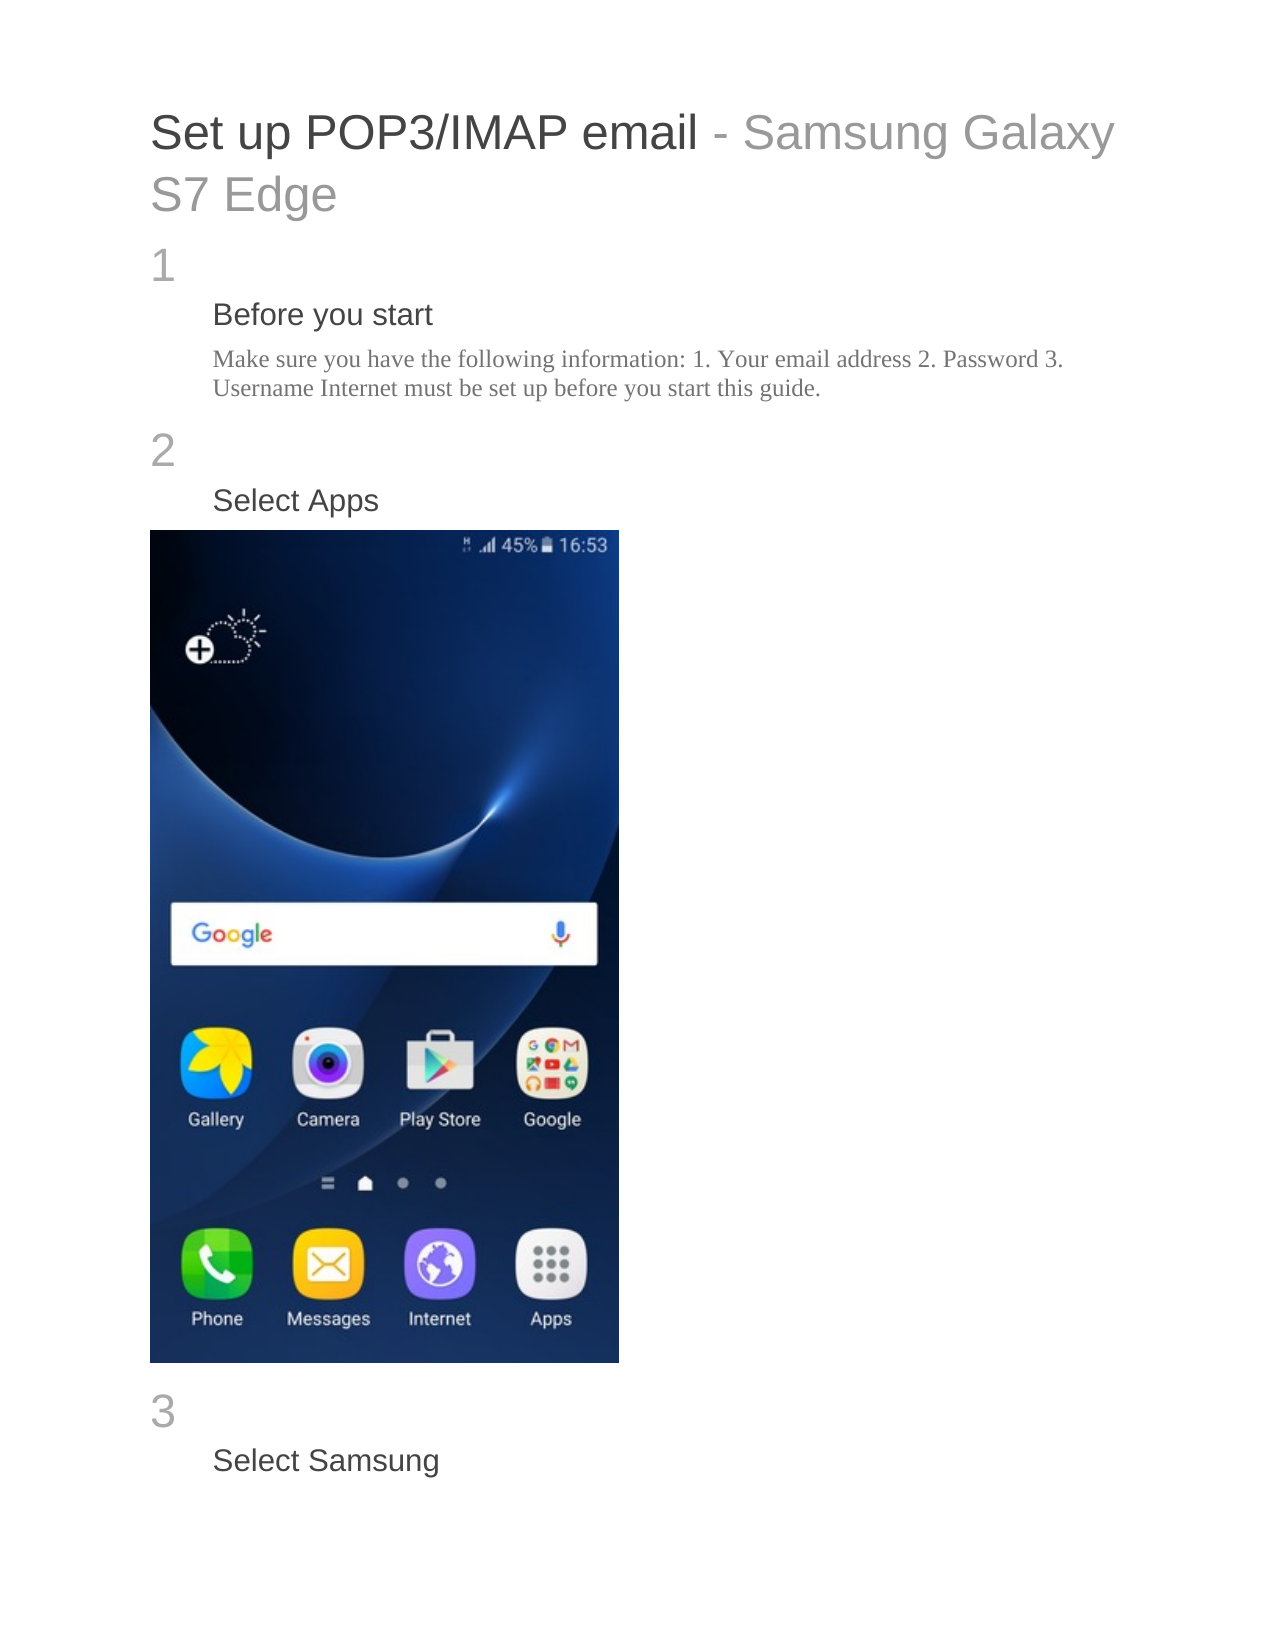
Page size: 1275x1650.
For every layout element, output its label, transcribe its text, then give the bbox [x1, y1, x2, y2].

text 1 [150, 237, 1125, 291]
text 3 [150, 1384, 1125, 1438]
text Set up POP3/IMAP email - Samsung Galaxy S7 Edge [150, 97, 1125, 222]
text Before you start [212, 291, 1125, 332]
text Select Samsung [212, 1438, 1125, 1478]
text 2 [150, 423, 1125, 477]
picture [150, 530, 619, 1363]
text Make sure you have the following information: 1. Your email address 2. Password 3. Username Internet must be set up before you start this guide. [212, 344, 1125, 402]
text Select Apps [212, 477, 1125, 517]
